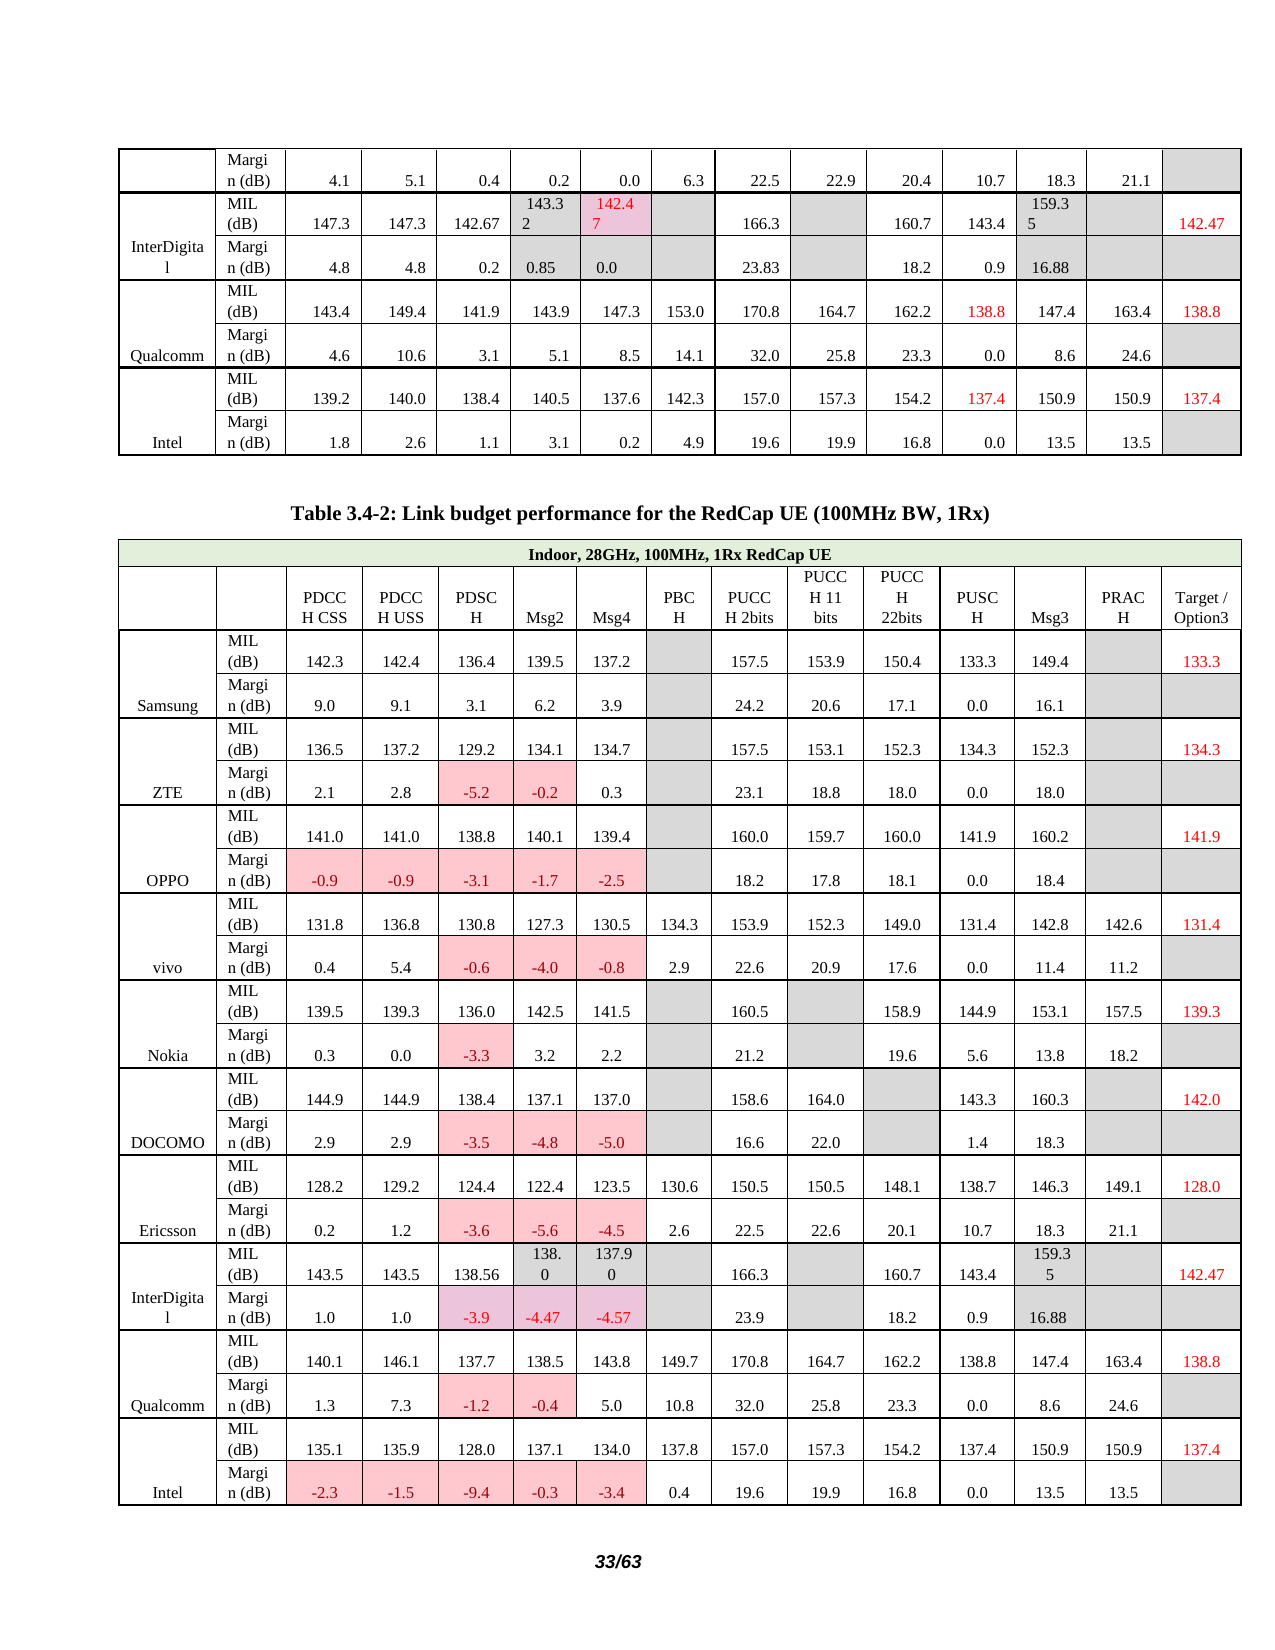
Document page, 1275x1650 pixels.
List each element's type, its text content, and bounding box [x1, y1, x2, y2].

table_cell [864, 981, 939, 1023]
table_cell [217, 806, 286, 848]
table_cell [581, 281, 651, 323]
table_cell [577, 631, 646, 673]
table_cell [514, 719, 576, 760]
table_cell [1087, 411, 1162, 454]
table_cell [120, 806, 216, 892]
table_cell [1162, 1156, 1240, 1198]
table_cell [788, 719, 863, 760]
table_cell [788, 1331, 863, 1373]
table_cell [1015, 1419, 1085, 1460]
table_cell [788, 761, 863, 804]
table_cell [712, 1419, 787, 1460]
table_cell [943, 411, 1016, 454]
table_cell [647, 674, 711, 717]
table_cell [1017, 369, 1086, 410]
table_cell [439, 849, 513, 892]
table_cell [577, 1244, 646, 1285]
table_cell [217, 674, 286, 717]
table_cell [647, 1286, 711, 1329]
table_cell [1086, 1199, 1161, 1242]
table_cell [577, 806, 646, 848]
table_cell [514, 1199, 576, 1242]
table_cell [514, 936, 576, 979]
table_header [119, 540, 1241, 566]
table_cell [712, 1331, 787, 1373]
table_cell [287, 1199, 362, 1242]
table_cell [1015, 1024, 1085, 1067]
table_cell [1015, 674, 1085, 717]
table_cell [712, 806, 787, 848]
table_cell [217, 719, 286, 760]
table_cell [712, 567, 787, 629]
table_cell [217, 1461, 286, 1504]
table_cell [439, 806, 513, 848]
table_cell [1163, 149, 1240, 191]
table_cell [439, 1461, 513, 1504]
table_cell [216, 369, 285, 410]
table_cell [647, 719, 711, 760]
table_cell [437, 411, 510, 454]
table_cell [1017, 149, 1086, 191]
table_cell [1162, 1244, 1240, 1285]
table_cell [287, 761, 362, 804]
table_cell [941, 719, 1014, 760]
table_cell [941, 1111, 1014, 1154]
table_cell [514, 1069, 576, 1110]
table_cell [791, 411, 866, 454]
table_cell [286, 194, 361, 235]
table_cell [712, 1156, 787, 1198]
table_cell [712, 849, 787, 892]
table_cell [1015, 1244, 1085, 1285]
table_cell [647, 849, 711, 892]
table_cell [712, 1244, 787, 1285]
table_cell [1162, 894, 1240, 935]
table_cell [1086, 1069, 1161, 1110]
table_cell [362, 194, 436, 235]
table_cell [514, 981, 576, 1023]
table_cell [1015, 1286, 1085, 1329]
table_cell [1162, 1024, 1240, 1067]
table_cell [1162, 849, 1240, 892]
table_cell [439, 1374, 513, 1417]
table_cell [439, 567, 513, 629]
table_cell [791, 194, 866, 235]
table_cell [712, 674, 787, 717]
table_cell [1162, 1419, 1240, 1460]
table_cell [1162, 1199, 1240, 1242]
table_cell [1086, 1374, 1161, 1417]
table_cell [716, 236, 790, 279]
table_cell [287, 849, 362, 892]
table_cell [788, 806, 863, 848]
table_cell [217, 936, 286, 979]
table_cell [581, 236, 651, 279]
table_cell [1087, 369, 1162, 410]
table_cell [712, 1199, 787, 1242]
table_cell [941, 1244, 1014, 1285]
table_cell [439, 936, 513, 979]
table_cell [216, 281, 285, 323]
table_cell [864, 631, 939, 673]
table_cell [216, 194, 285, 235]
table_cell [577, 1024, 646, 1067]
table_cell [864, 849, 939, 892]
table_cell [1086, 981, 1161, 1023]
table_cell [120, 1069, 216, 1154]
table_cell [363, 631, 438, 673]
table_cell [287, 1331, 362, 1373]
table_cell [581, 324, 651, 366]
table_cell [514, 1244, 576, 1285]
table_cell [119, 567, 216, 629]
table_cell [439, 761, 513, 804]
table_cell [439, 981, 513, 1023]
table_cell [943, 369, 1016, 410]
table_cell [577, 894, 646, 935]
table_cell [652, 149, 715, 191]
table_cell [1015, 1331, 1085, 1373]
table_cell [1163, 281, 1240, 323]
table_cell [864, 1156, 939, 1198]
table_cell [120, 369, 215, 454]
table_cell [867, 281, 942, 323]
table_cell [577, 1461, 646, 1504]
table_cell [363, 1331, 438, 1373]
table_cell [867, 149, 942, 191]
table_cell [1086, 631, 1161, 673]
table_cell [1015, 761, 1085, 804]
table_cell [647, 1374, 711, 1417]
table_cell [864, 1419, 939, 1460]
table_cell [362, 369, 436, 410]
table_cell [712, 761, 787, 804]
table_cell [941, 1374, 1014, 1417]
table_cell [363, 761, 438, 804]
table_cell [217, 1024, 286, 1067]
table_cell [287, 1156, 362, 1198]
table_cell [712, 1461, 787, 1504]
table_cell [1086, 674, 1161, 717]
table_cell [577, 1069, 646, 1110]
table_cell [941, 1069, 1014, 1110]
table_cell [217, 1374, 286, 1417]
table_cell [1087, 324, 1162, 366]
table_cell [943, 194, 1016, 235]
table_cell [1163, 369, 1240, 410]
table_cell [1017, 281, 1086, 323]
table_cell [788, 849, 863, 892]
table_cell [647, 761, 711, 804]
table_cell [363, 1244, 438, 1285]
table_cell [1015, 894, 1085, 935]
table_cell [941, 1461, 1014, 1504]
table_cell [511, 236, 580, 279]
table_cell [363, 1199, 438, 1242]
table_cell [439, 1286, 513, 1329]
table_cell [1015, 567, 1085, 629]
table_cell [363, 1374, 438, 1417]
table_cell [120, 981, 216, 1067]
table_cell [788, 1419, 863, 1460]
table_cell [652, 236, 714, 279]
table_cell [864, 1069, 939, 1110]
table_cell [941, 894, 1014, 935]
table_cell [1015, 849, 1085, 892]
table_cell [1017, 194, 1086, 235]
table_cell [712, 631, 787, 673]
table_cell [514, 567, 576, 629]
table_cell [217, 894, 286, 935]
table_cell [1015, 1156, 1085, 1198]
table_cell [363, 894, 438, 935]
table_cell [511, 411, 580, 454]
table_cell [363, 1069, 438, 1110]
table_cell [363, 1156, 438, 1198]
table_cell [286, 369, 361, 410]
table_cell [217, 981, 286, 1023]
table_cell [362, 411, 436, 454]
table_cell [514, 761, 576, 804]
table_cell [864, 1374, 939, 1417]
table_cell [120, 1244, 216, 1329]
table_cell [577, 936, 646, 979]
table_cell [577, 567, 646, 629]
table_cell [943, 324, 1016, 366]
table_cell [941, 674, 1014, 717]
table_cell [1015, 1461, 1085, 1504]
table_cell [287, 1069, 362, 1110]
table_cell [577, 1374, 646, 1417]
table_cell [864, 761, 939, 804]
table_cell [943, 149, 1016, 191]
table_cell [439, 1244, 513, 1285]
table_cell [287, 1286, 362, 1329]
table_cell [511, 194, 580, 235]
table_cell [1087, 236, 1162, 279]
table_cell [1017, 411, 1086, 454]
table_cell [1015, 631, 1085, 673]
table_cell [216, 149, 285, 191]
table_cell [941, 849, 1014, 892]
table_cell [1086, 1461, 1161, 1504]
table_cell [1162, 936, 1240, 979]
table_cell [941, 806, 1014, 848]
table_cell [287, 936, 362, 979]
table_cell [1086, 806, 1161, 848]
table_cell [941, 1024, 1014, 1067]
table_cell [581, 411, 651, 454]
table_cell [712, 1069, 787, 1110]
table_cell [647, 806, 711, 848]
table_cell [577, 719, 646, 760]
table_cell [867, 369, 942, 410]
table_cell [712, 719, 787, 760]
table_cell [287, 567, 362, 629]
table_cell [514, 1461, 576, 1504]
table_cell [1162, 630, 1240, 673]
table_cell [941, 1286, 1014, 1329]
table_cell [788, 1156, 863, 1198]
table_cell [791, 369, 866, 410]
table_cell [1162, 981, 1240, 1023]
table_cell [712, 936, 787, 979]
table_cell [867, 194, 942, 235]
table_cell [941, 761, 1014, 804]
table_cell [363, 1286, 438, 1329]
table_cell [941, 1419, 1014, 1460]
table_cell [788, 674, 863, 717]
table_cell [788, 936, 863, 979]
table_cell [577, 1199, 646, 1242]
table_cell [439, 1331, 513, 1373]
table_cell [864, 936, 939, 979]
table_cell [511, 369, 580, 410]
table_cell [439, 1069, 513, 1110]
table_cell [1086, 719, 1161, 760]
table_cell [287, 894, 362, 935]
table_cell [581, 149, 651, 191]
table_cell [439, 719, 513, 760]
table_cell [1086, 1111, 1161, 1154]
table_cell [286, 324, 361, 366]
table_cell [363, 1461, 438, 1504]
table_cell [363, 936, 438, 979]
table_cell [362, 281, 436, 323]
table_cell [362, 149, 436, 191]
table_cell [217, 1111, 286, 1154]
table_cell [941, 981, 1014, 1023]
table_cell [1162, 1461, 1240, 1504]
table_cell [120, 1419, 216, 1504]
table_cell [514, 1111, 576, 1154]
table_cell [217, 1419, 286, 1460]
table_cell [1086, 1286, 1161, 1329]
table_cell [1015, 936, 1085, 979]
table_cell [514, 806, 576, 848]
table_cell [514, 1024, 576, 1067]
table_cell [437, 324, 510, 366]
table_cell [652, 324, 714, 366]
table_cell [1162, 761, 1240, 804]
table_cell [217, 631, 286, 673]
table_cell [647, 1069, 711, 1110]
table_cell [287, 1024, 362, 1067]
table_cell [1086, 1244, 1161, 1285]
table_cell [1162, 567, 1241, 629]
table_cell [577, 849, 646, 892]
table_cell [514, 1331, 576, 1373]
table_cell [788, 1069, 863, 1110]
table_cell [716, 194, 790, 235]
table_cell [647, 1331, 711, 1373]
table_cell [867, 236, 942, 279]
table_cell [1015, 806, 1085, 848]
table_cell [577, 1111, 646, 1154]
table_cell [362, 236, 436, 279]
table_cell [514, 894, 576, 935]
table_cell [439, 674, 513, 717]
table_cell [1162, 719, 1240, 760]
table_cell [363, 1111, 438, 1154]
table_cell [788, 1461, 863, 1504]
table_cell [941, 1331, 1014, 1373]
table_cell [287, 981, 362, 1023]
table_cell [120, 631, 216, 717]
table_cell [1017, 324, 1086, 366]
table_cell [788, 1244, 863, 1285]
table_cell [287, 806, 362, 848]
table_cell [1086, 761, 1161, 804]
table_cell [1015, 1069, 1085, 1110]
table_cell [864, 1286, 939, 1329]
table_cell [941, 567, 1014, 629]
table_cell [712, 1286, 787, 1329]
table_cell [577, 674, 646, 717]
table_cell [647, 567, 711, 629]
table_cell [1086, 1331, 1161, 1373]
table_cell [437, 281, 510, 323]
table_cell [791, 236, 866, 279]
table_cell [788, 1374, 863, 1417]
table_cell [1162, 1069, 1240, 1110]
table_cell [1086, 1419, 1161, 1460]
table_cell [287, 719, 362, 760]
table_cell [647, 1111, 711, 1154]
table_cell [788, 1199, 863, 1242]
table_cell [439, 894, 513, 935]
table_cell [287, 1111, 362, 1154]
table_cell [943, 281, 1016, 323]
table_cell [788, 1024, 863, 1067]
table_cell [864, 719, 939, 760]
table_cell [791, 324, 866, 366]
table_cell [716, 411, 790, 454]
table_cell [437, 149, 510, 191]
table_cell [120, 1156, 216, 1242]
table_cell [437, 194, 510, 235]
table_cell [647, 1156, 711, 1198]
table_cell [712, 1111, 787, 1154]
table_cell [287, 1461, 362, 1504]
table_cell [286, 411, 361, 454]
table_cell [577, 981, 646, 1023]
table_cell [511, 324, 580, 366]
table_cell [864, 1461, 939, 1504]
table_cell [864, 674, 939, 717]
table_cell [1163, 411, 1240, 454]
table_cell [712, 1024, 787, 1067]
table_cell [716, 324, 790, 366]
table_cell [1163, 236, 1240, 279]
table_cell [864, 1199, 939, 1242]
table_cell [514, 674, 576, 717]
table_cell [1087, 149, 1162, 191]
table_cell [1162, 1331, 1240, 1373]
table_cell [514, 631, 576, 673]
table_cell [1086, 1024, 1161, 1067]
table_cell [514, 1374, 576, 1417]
text Table 3.4-2: Link budget performance for the RedCap UE (100MHz BW, 1Rx) [118, 501, 1157, 525]
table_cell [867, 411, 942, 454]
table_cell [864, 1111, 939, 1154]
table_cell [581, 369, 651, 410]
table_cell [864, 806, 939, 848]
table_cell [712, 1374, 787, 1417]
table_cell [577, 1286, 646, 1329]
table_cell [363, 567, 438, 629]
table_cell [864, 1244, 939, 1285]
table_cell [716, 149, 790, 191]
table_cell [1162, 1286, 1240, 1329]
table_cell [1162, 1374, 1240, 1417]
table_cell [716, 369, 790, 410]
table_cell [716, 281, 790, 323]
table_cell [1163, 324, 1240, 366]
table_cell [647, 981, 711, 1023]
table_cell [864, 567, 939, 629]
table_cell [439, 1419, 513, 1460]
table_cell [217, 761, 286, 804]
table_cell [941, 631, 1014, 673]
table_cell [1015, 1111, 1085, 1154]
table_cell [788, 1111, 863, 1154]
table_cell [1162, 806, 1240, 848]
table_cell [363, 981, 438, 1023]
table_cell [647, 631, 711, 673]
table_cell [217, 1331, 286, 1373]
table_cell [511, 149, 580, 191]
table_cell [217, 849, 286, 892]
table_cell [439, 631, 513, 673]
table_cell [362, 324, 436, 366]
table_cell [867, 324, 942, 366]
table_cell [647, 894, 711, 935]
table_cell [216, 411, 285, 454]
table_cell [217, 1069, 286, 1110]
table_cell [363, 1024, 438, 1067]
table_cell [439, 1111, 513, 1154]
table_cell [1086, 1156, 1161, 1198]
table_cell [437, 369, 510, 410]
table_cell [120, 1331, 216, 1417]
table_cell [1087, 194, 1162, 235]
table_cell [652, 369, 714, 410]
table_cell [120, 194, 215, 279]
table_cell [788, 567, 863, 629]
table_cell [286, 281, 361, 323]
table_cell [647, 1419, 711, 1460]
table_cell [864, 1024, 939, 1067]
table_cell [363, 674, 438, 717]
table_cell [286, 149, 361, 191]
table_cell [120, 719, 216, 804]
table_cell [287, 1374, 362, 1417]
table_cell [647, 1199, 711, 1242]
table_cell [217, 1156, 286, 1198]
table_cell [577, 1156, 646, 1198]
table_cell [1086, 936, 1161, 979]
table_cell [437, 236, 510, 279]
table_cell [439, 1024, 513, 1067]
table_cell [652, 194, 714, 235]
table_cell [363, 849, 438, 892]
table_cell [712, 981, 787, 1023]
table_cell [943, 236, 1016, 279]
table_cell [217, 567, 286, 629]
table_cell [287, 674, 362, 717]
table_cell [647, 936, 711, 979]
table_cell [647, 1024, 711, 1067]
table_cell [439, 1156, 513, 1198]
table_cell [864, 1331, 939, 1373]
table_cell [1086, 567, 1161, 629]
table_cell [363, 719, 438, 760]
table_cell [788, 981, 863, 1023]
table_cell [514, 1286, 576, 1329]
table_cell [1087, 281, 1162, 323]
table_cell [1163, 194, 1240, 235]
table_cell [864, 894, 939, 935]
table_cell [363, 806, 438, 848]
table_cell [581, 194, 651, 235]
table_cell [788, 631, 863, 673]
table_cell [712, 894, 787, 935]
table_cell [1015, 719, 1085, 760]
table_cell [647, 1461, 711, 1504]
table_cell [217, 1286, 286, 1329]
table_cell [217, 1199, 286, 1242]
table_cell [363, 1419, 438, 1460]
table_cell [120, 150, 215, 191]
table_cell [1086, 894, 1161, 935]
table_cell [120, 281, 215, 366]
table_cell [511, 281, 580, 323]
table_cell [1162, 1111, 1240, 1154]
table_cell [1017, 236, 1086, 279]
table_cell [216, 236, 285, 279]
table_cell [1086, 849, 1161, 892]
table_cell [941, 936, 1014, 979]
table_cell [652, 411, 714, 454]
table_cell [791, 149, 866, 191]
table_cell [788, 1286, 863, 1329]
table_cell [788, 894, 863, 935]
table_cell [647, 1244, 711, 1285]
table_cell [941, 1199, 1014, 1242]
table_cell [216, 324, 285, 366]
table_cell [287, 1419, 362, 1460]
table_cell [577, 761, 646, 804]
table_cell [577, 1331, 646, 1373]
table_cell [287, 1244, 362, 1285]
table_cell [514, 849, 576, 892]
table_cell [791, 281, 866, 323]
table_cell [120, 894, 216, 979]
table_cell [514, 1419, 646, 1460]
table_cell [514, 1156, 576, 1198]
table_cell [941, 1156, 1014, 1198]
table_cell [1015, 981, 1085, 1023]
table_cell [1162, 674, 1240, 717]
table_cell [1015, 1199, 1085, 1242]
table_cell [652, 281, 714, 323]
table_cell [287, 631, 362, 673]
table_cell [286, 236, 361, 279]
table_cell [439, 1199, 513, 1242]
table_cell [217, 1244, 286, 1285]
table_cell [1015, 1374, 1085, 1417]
